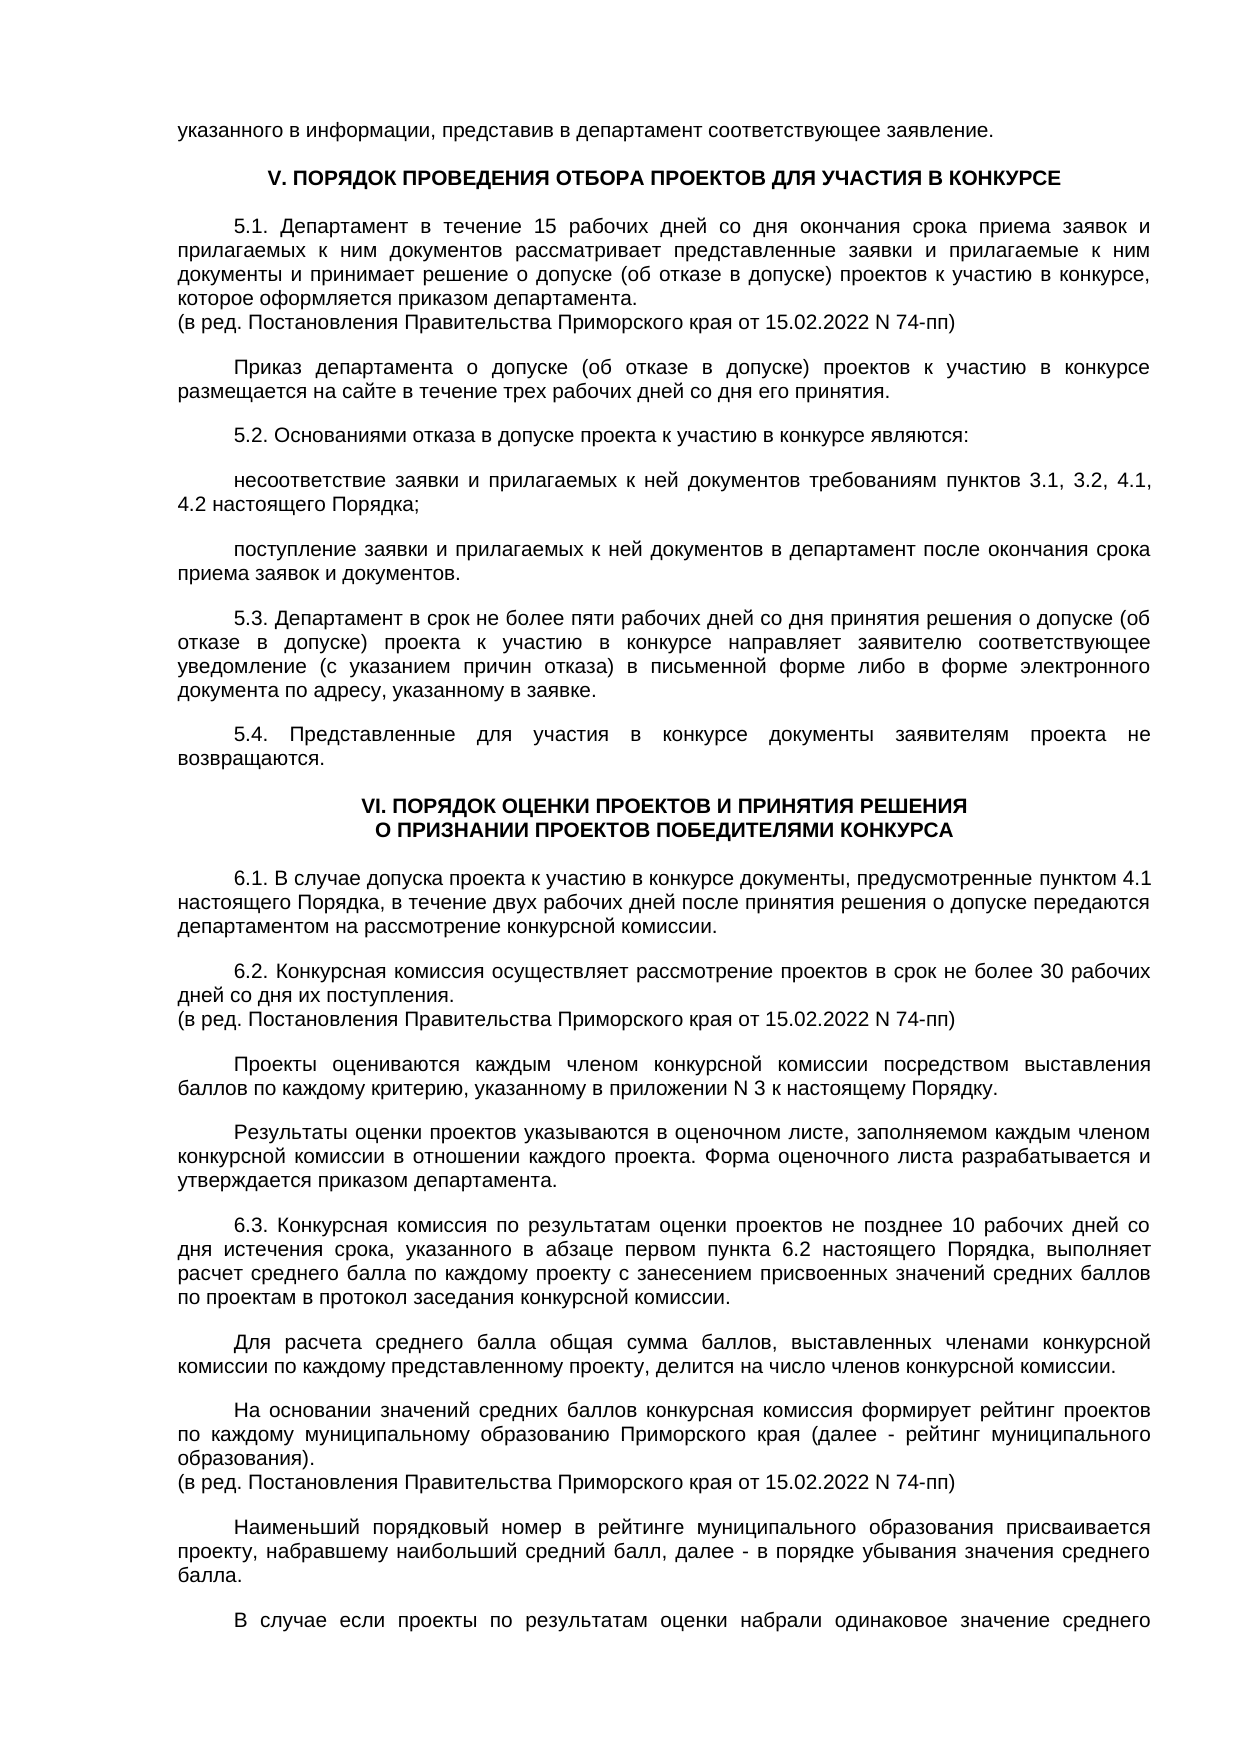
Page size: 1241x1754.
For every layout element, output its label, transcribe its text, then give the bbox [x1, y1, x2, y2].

text 5.4. Представленные для участия в конкурсе документы заявителям проекта не возвращаются. [177, 722, 1152, 770]
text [177, 118, 1152, 142]
text (в ред. Постановления Правительства Приморского края от 15.02.2022 N 74-пп) [177, 310, 1152, 334]
text Для расчета среднего балла общая сумма баллов, выставленных членами конкурсной комиссии по каждому представленному проекту, делится на число членов конкурсной комиссии. [177, 1329, 1152, 1377]
text 5.1. Департамент в течение 15 рабочих дней со дня окончания срока приема заявок и прилагаемых к ним документов рассматривает представленные заявки и прилагаемые к ним документы и принимает решение о допуске (об отказе в допуске) проектов к участию в конкурсе, которое оформляется приказом департамента. [177, 214, 1152, 310]
text (в ред. Постановления Правительства Приморского края от 15.02.2022 N 74-пп) [177, 1007, 1152, 1031]
text 5.2. Основаниями отказа в допуске проекта к участию в конкурсе являются: [177, 423, 1152, 447]
text Результаты оценки проектов указываются в оценочном листе, заполняемом каждым членом конкурсной комиссии в отношении каждого проекта. Форма оценочного листа разрабатывается и утверждается приказом департамента. [177, 1120, 1152, 1192]
text 6.3. Конкурсная комиссия по результатам оценки проектов не позднее 10 рабочих дней со дня истечения срока, указанного в абзаце первом пункта 6.2 настоящего Порядка, выполняет расчет среднего балла по каждому проекту с занесением присвоенных значений средних баллов по проектам в протокол заседания конкурсной комиссии. [177, 1213, 1152, 1309]
text несоответствие заявки и прилагаемых к ней документов требованиям пунктов 3.1, 3.2, 4.1, 4.2 настоящего Порядка; [177, 468, 1152, 516]
text 6.2. Конкурсная комиссия осуществляет рассмотрение проектов в срок не более 30 рабочих дней со дня их поступления. [177, 959, 1152, 1007]
text Приказ департамента о допуске (об отказе в допуске) проектов к участию в конкурсе размещается на сайте в течение трех рабочих дней со дня его принятия. [177, 354, 1152, 402]
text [177, 1608, 1152, 1632]
title VI. ПОРЯДОК ОЦЕНКИ ПРОЕКТОВ И ПРИНЯТИЯ РЕШЕНИЯ [177, 794, 1152, 818]
text Проекты оцениваются каждым членом конкурсной комиссии посредством выставления баллов по каждому критерию, указанному в приложении N 3 к настоящему Порядку. [177, 1051, 1152, 1099]
text 5.3. Департамент в срок не более пяти рабочих дней со дня принятия решения о допуске (об отказе в допуске) проекта к участию в конкурсе направляет заявителю соответствующее уведомление (с указанием причин отказа) в письменной форме либо в форме электронного документа по адресу, указанному в заявке. [177, 606, 1152, 701]
text 6.1. В случае допуска проекта к участию в конкурсе документы, предусмотренные пунктом 4.1 настоящего Порядка, в течение двух рабочих дней после принятия решения о допуске передаются департаментом на рассмотрение конкурсной комиссии. [177, 866, 1152, 938]
title V. ПОРЯДОК ПРОВЕДЕНИЯ ОТБОРА ПРОЕКТОВ ДЛЯ УЧАСТИЯ В КОНКУРСЕ [177, 166, 1152, 190]
text На основании значений средних баллов конкурсная комиссия формирует рейтинг проектов по каждому муниципальному образованию Приморского края (далее - рейтинг муниципального образования). [177, 1398, 1152, 1470]
text (в ред. Постановления Правительства Приморского края от 15.02.2022 N 74-пп) [177, 1470, 1152, 1494]
text поступление заявки и прилагаемых к ней документов в департамент после окончания срока приема заявок и документов. [177, 537, 1152, 585]
title О ПРИЗНАНИИ ПРОЕКТОВ ПОБЕДИТЕЛЯМИ КОНКУРСА [177, 818, 1152, 842]
text Наименьший порядковый номер в рейтинге муниципального образования присваивается проекту, набравшему наибольший средний балл, далее - в порядке убывания значения среднего балла. [177, 1515, 1152, 1587]
